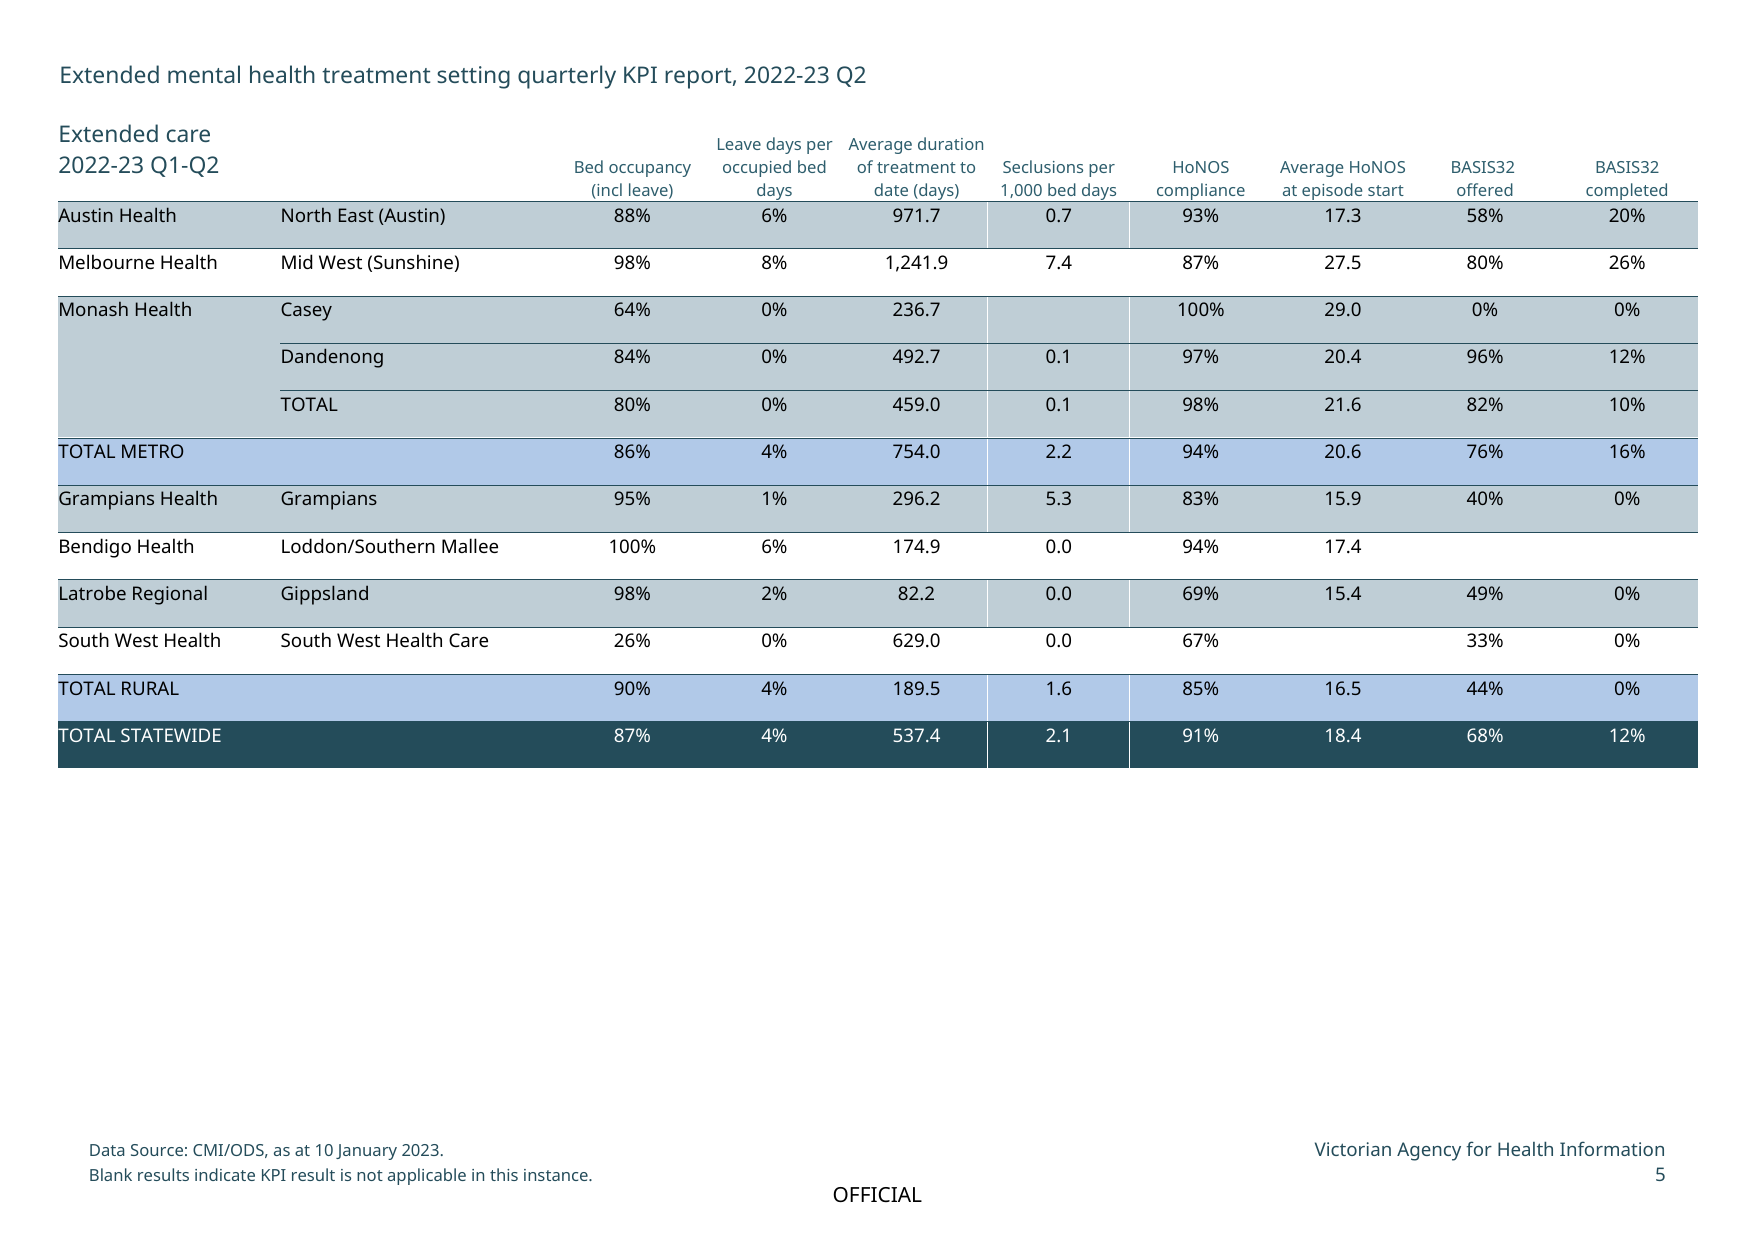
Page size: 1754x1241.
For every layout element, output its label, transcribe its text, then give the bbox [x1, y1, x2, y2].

table_cell 0% [1556, 580, 1698, 627]
table_cell 189.5 [845, 675, 987, 721]
table_cell 16% [1556, 439, 1698, 485]
table_cell 971.7 [845, 202, 987, 248]
table_cell [1414, 533, 1556, 579]
table_cell 2.1 [988, 722, 1129, 768]
table_cell 84% [561, 344, 703, 390]
table_cell South West Health [58, 628, 280, 674]
table_cell 2.2 [988, 439, 1129, 485]
table_cell 94% [1130, 533, 1272, 579]
table_cell 83% [1130, 486, 1272, 532]
table_cell Monash Health [58, 297, 280, 437]
table_cell 0% [703, 391, 845, 437]
table_cell 98% [1130, 391, 1272, 437]
table_header Extended care 2022-23 Q1-Q2 [58, 90, 561, 201]
table_cell 0.1 [988, 391, 1129, 437]
table_cell 1.6 [988, 675, 1129, 721]
table_cell 4% [703, 675, 845, 721]
table_cell 98% [561, 580, 703, 627]
table_cell 96% [1414, 344, 1556, 390]
table_cell 33% [1414, 628, 1556, 674]
table_cell 49% [1414, 580, 1556, 627]
table_cell 0.0 [988, 580, 1129, 627]
table_cell 80% [1414, 249, 1556, 296]
table_cell 0.0 [988, 628, 1129, 674]
table_cell [1272, 628, 1414, 674]
table_cell 100% [561, 533, 703, 579]
table_cell Latrobe Regional [58, 580, 280, 627]
table_cell 88% [561, 202, 703, 248]
table_cell 68% [1414, 722, 1556, 768]
table_cell 7.4 [988, 249, 1129, 296]
table_cell 629.0 [845, 628, 987, 674]
table_cell 90% [561, 675, 703, 721]
table_cell 86% [561, 439, 703, 485]
table_cell 67% [1130, 628, 1272, 674]
table_cell 296.2 [845, 486, 987, 532]
table_cell 44% [1414, 675, 1556, 721]
table_header Average HoNOS at episode start [1272, 90, 1414, 201]
table_cell 27.5 [1272, 249, 1414, 296]
table_cell South West Health Care [280, 628, 561, 674]
table_cell 93% [1130, 202, 1272, 248]
table_cell [988, 297, 1129, 343]
table_cell 85% [1130, 675, 1272, 721]
table_cell [280, 722, 561, 768]
table_cell Loddon/Southern Mallee [280, 533, 561, 579]
table_cell Dandenong [280, 344, 561, 390]
table_cell 29.0 [1272, 297, 1414, 343]
table_cell 0% [703, 628, 845, 674]
table_cell 16.5 [1272, 675, 1414, 721]
table_cell TOTAL RURAL [58, 675, 280, 721]
table_cell 97% [1130, 344, 1272, 390]
table_cell 58% [1414, 202, 1556, 248]
table_cell 4% [703, 439, 845, 485]
table_cell 754.0 [845, 439, 987, 485]
table_cell 17.3 [1272, 202, 1414, 248]
table_cell 20.6 [1272, 439, 1414, 485]
table_cell 0% [1556, 486, 1698, 532]
table_cell 0% [1414, 297, 1556, 343]
table_cell 18.4 [1272, 722, 1414, 768]
table_cell Grampians Health [58, 486, 280, 532]
table_header BASIS32 completed [1556, 90, 1698, 201]
table_cell 20.4 [1272, 344, 1414, 390]
table_cell 26% [1556, 249, 1698, 296]
table_header HoNOS compliance [1130, 90, 1272, 201]
table_cell 94% [1130, 439, 1272, 485]
table_cell TOTAL METRO [58, 439, 280, 485]
table_cell 6% [703, 533, 845, 579]
table_cell 87% [1130, 249, 1272, 296]
table_cell 492.7 [845, 344, 987, 390]
table_cell 174.9 [845, 533, 987, 579]
table_cell 459.0 [845, 391, 987, 437]
table_cell Bendigo Health [58, 533, 280, 579]
table_cell 537.4 [845, 722, 987, 768]
table_cell 0% [703, 344, 845, 390]
table_cell 10% [1556, 391, 1698, 437]
table_cell TOTAL STATEWIDE [58, 722, 280, 768]
table_cell 17.4 [1272, 533, 1414, 579]
table_cell 5.3 [988, 486, 1129, 532]
table_cell [1556, 533, 1698, 579]
table_cell 15.9 [1272, 486, 1414, 532]
table_cell [280, 439, 561, 485]
table_cell 1,241.9 [845, 249, 987, 296]
table_cell 80% [561, 391, 703, 437]
table_cell 15.4 [1272, 580, 1414, 627]
table_cell 4% [703, 722, 845, 768]
table_cell 0.0 [988, 533, 1129, 579]
table_cell 64% [561, 297, 703, 343]
table_cell 82% [1414, 391, 1556, 437]
table_cell 20% [1556, 202, 1698, 248]
table_cell 21.6 [1272, 391, 1414, 437]
table_cell 40% [1414, 486, 1556, 532]
table_header Leave days per occupied bed days [703, 90, 845, 201]
table_cell 91% [1130, 722, 1272, 768]
table_cell 0% [1556, 628, 1698, 674]
table_header BASIS32 offered [1414, 90, 1556, 201]
table_cell 87% [561, 722, 703, 768]
table_cell TOTAL [280, 391, 561, 437]
table_cell 0% [1556, 297, 1698, 343]
table_cell 26% [561, 628, 703, 674]
table_cell 69% [1130, 580, 1272, 627]
table_cell 0% [703, 297, 845, 343]
table_cell 2% [703, 580, 845, 627]
table_cell North East (Austin) [280, 202, 561, 248]
table_cell Gippsland [280, 580, 561, 627]
table_cell 0.1 [988, 344, 1129, 390]
table_cell 82.2 [845, 580, 987, 627]
table_cell Casey [280, 297, 561, 343]
table_cell 1% [703, 486, 845, 532]
table_cell 8% [703, 249, 845, 296]
table_header Seclusions per 1,000 bed days [988, 90, 1129, 201]
table_cell Grampians [280, 486, 561, 532]
table_cell 12% [1556, 722, 1698, 768]
table_header Average duration of treatment to date (days) [845, 90, 987, 201]
table_cell 100% [1130, 297, 1272, 343]
table_cell 76% [1414, 439, 1556, 485]
table_cell 6% [703, 202, 845, 248]
table_cell 236.7 [845, 297, 987, 343]
table_cell 12% [1556, 344, 1698, 390]
table_cell Mid West (Sunshine) [280, 249, 561, 296]
table_header Bed occupancy (incl leave) [561, 90, 703, 201]
table_cell 98% [561, 249, 703, 296]
table_cell [280, 675, 561, 721]
table_cell 95% [561, 486, 703, 532]
table_cell Austin Health [58, 202, 280, 248]
table_cell Melbourne Health [58, 249, 280, 296]
table_cell 0% [1556, 675, 1698, 721]
table_cell 0.7 [988, 202, 1129, 248]
